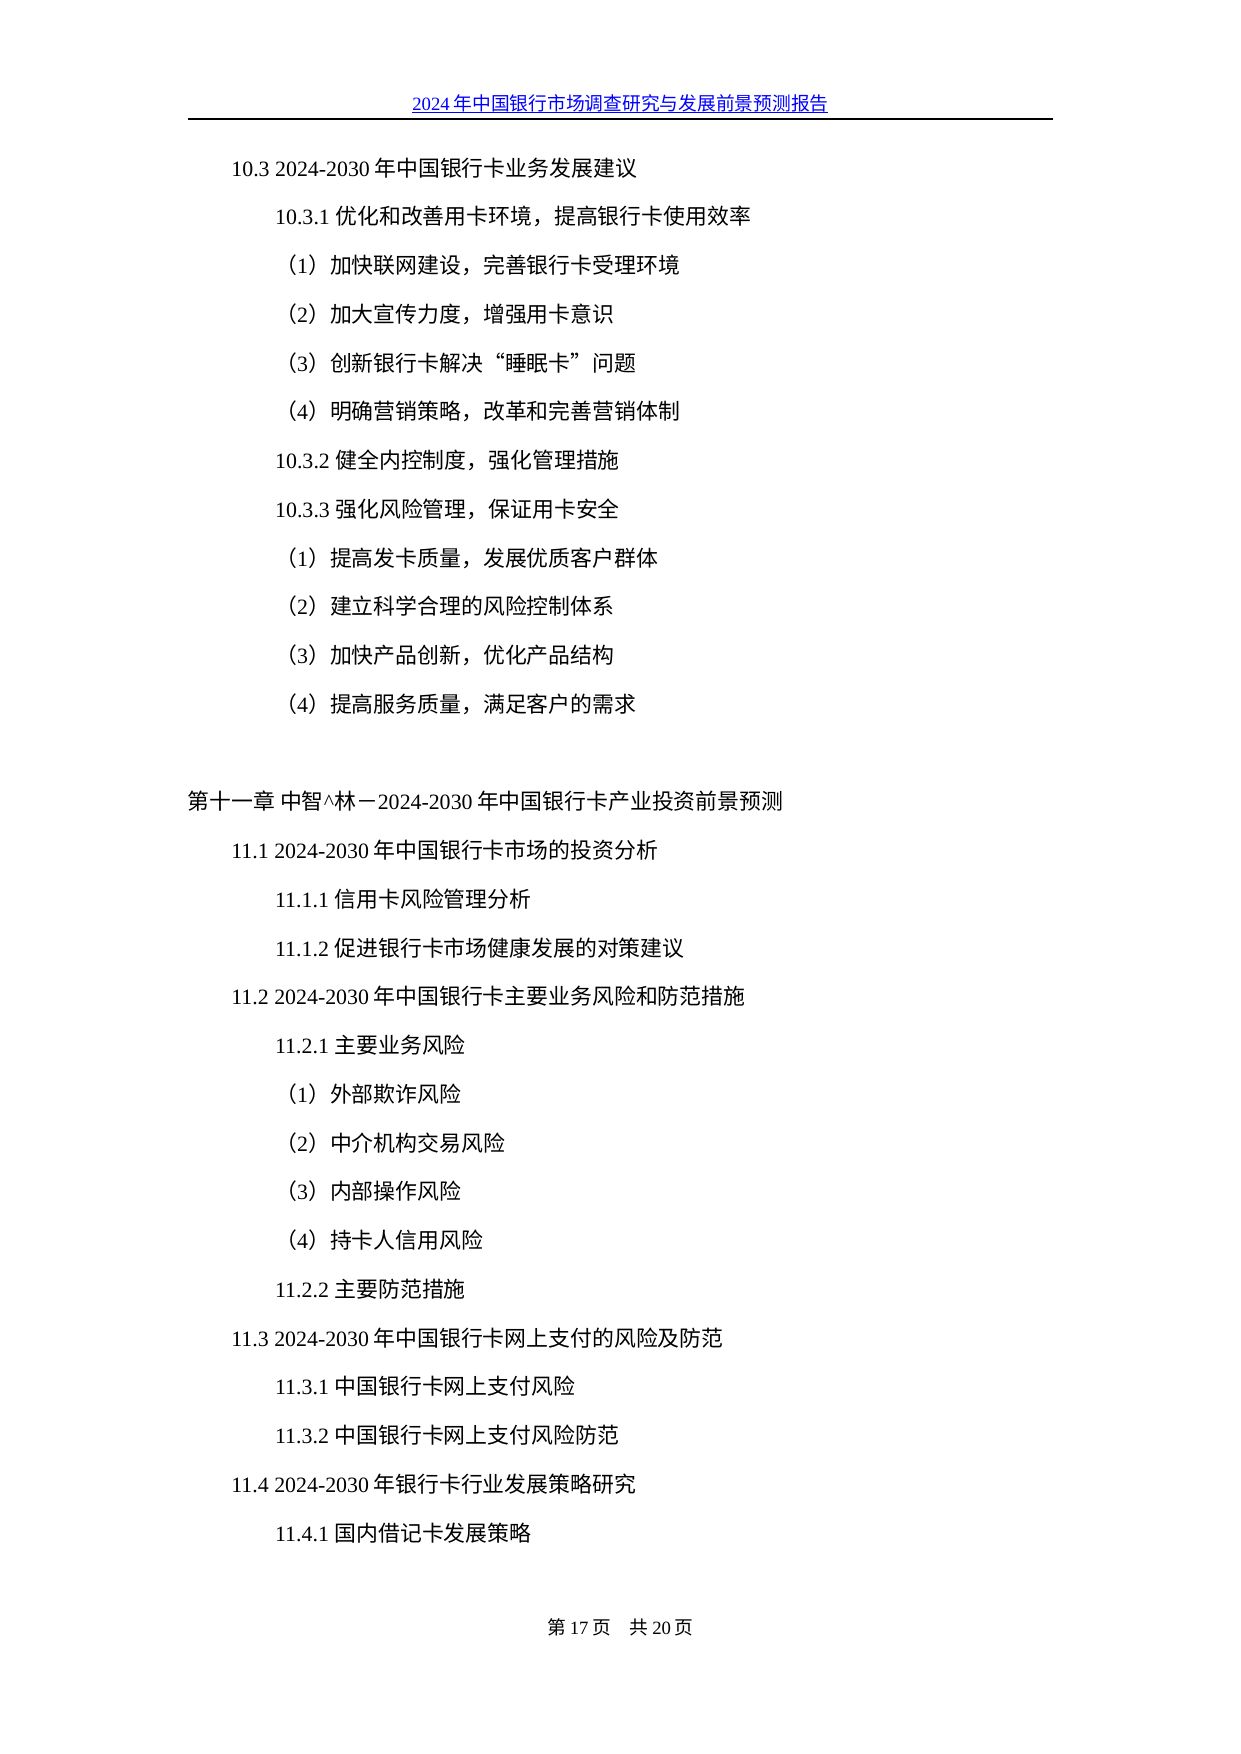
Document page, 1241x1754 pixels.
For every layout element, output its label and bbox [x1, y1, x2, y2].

text [187, 150, 1053, 1548]
